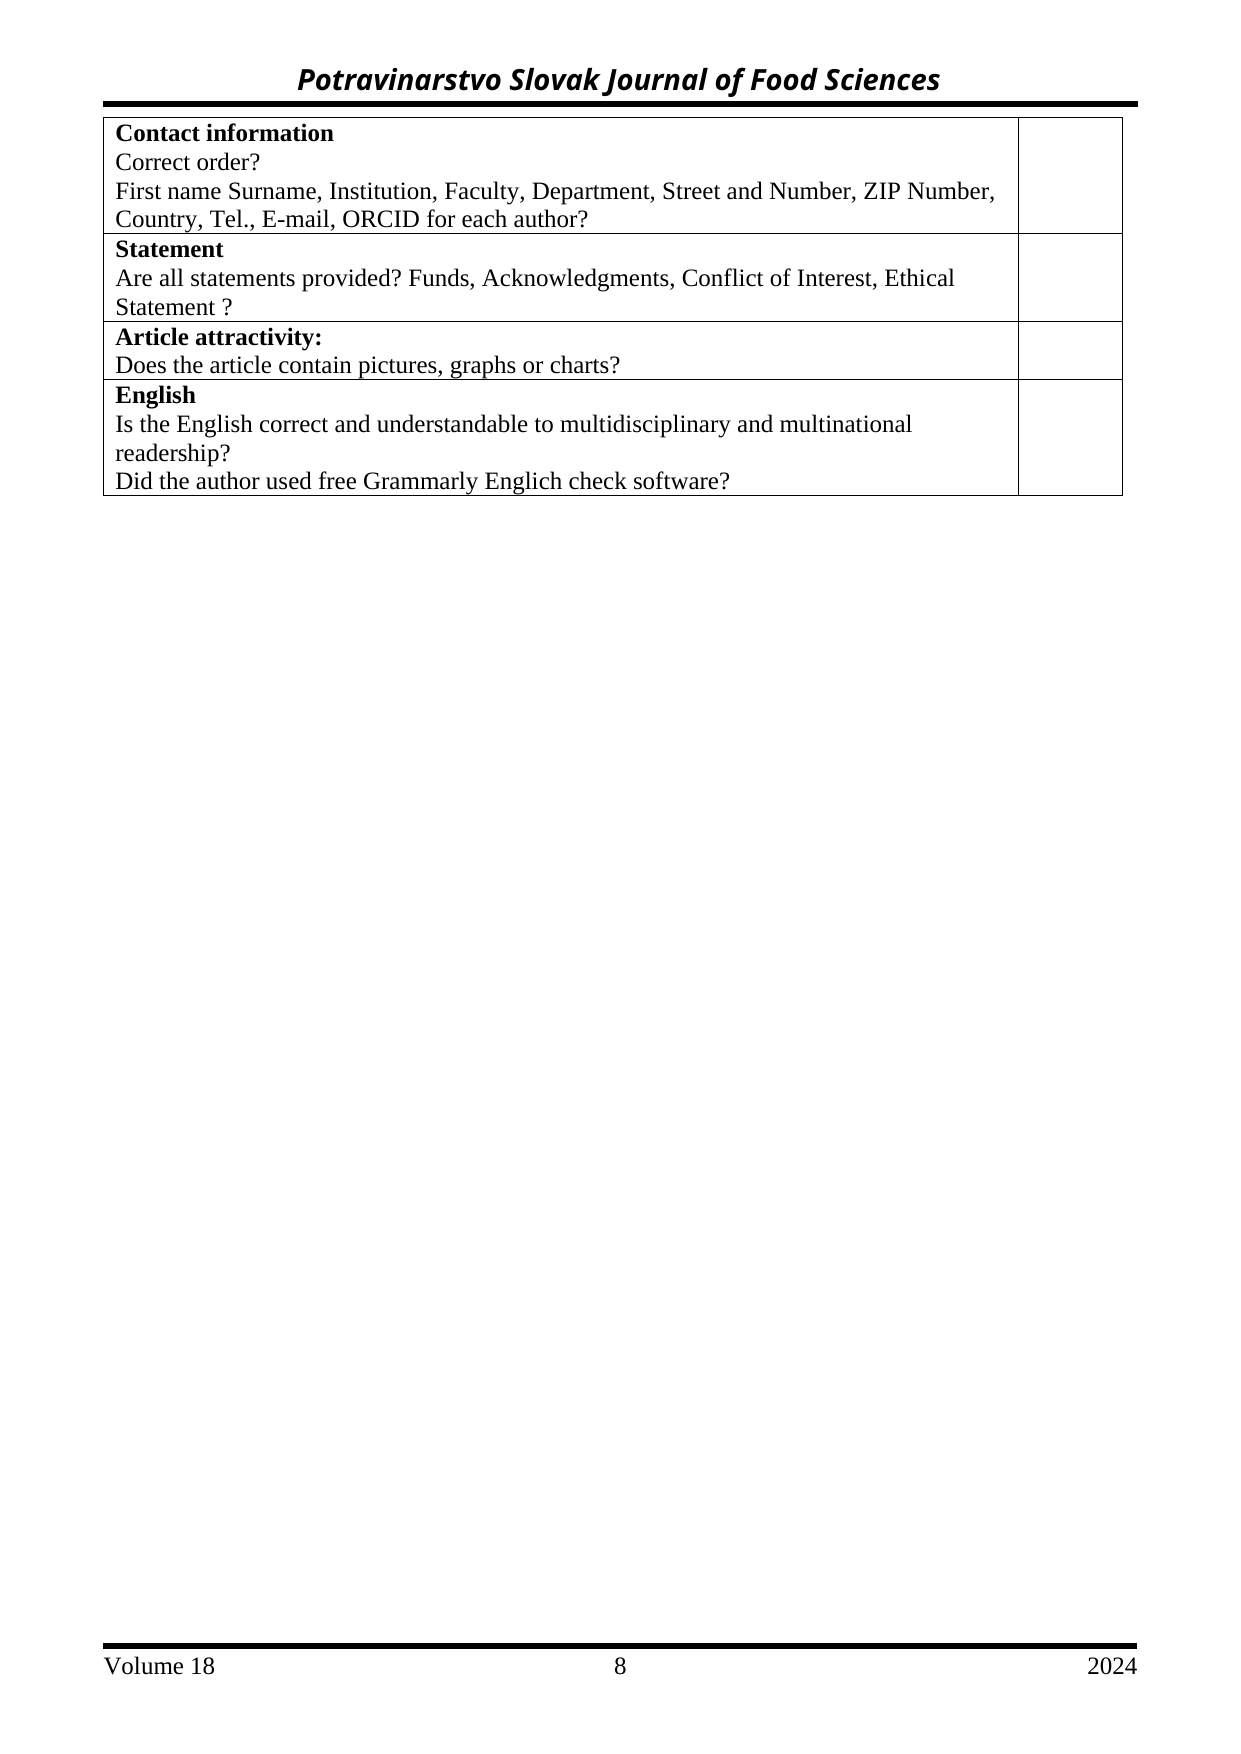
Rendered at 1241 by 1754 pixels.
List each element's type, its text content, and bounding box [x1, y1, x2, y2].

table_cell Article attractivity: Does the article contain pictures, graphs or charts? [104, 322, 1018, 379]
table_cell [1019, 380, 1122, 495]
table_cell [1019, 234, 1122, 321]
table_cell English Is the English correct and understandable to multidisciplinary and multinational readership? Did the author used free Grammarly Englich check software? [104, 380, 1018, 495]
table_cell Contact information Correct order? First name Surname, Institution, Faculty, Department, Street and Number, ZIP Number, Country, Tel., E-mail, ORCID for each author? [104, 118, 1018, 233]
table_cell Statement Are all statements provided? Funds, Acknowledgments, Conflict of Interest, Ethical Statement ? [104, 234, 1018, 321]
table_cell [1019, 118, 1122, 233]
table_cell [1019, 322, 1122, 379]
